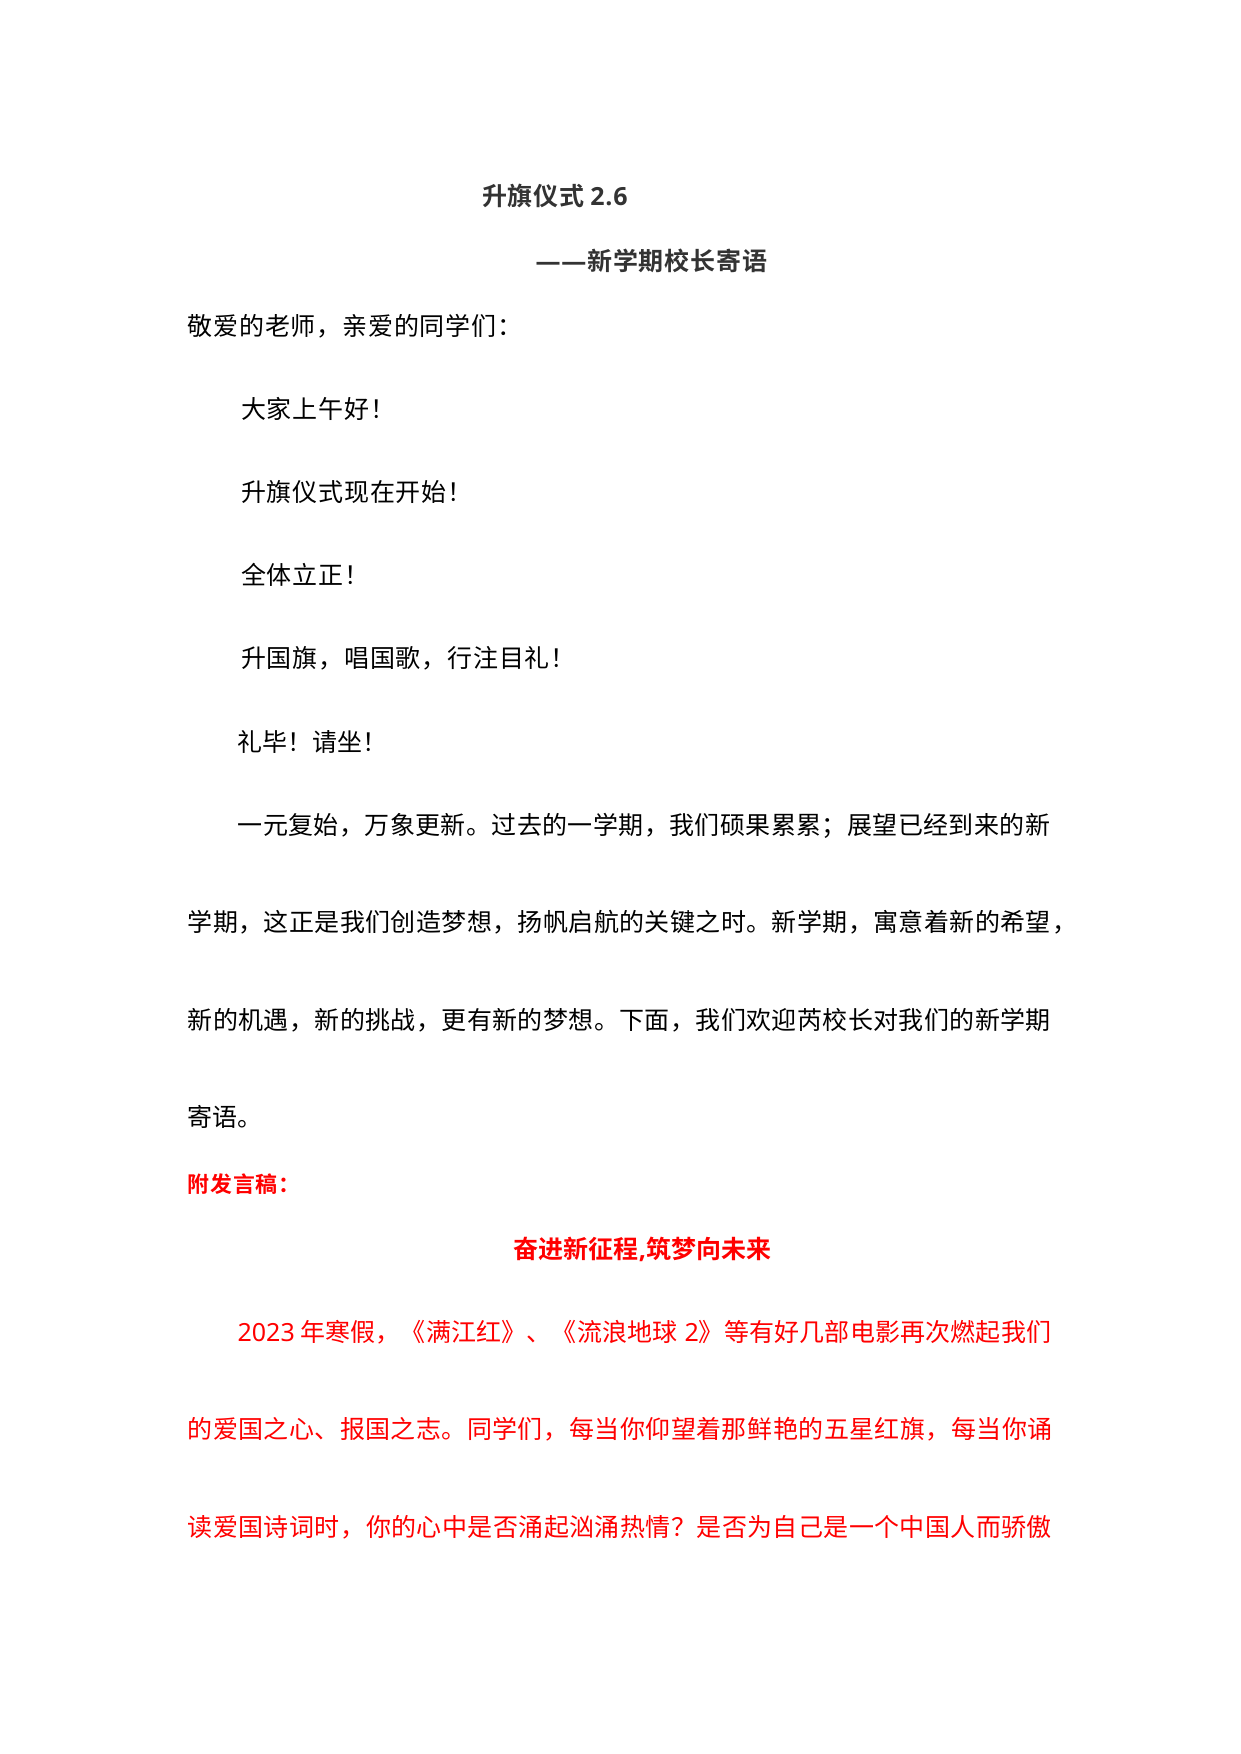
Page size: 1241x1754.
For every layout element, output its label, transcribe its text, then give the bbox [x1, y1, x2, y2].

text 一元复始，万象更新。过去的一学期，我们硕果累累；展望已经到来的新学期，这正是我们创造梦想，扬帆启航的关键之时。新学期，寓意着新的希望，新的机遇，新的挑战，更有新的梦想。下面，我们欢迎芮校长对我们的新学期寄语。 [187, 791, 1053, 1148]
text 礼毕！请坐！ [187, 708, 1053, 773]
text 附发言稿： [187, 1166, 1053, 1199]
text 升旗仪式现在开始！ [187, 458, 1053, 523]
text 奋进新征程,筑梦向未来 [187, 1215, 1053, 1280]
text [187, 1298, 1053, 1558]
text 大家上午好！ [187, 375, 1053, 440]
text 升旗仪式2.6 [187, 162, 1053, 227]
text ——新学期校长寄语 [187, 227, 1053, 292]
text 敬爱的老师，亲爱的同学们： [187, 292, 1053, 357]
text 升国旗，唱国歌，行注目礼！ [187, 624, 1053, 689]
text 全体立正！ [187, 541, 1053, 606]
